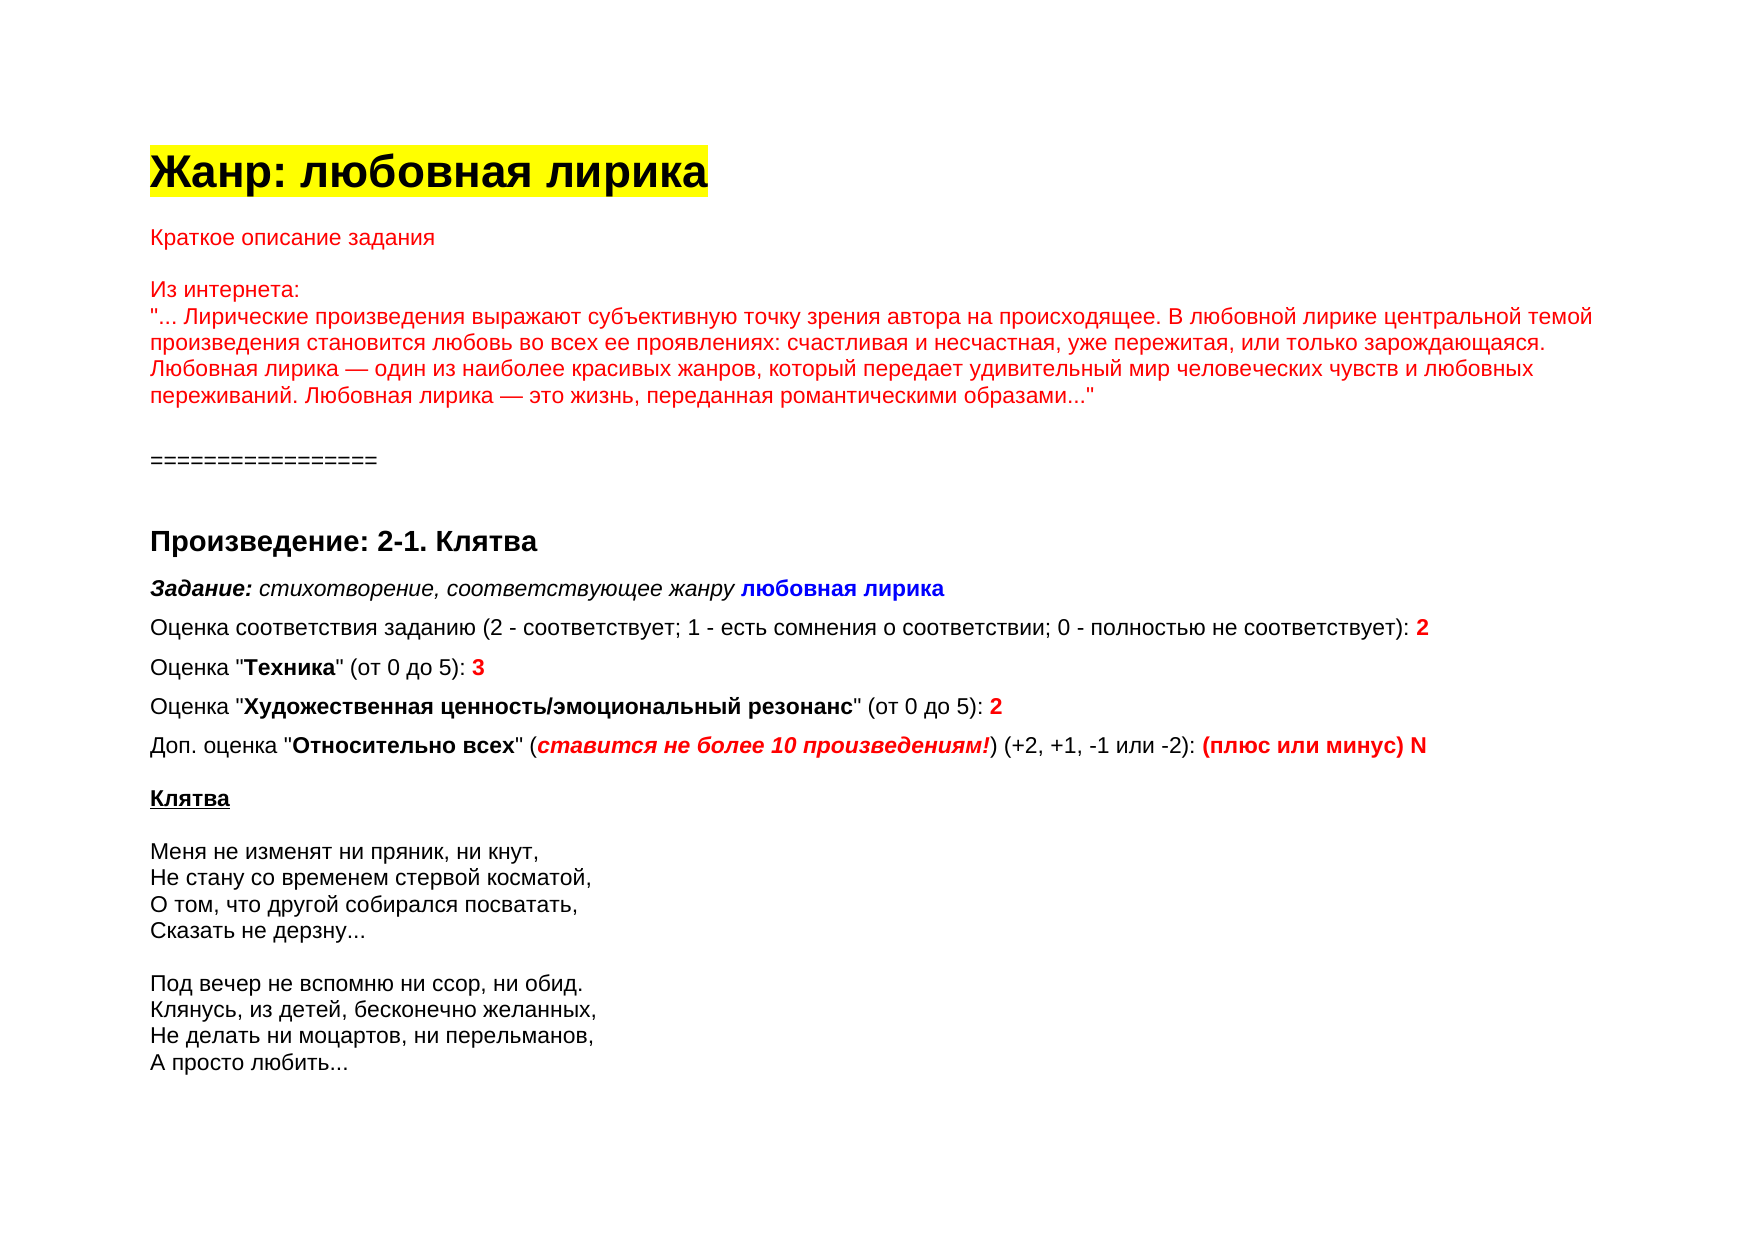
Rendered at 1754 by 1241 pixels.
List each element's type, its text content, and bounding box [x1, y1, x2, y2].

text Задание: стихотворение, соответствующее жанру любовная лирика [150, 574, 1604, 601]
text Доп. оценка "Относительно всех" (ставится не более 10 произведениям!) (+2, +1, -1 или -2): (плюс или минус) N [150, 732, 1604, 759]
text О том, что другой собирался посватать, [150, 891, 1604, 917]
text А просто любить... [150, 1049, 1604, 1075]
text Краткое описание задания [150, 223, 1604, 250]
text Оценка "Техника" (от 0 до 5): 3 [150, 653, 1604, 680]
text ================= [150, 447, 1604, 474]
text Меня не изменят ни пряник, ни кнут, [150, 838, 1604, 864]
text Клянусь, из детей, бесконечно желанных, [150, 996, 1604, 1022]
text Сказать не дерзну... [150, 917, 1604, 943]
text Жанр: любовная лирика [150, 144, 1604, 197]
text Произведение: 2-1. Клятва [150, 524, 1604, 558]
text Под вечер не вспомню ни ссор, ни обид. [150, 969, 1604, 996]
text Не делать ни моцартов, ни перельманов, [150, 1022, 1604, 1049]
text Не стану со временем стервой косматой, [150, 864, 1604, 891]
text "... Лирические произведения выражают субъективную точку зрения автора на происходящее. В любовной лирике центральной темой произведения становится любовь во всех ее проявлениях: счастливая и несчастная, уже пережитая, или только зарождающаяся. Любовная лирика — один из наиболее красивых жанров, который передает удивительный мир человеческих чувств и любовных переживаний. Любовная лирика — это жизнь, переданная романтическими образами..." [150, 303, 1604, 408]
text Из интернета: [150, 276, 1604, 303]
text Клятва [150, 785, 1604, 811]
text Оценка соответствия заданию (2 - соответствует; 1 - есть сомнения о соответствии; 0 - полностью не соответствует): 2 [150, 614, 1604, 640]
text Оценка "Художественная ценность/эмоциональный резонанс" (от 0 до 5): 2 [150, 693, 1604, 719]
